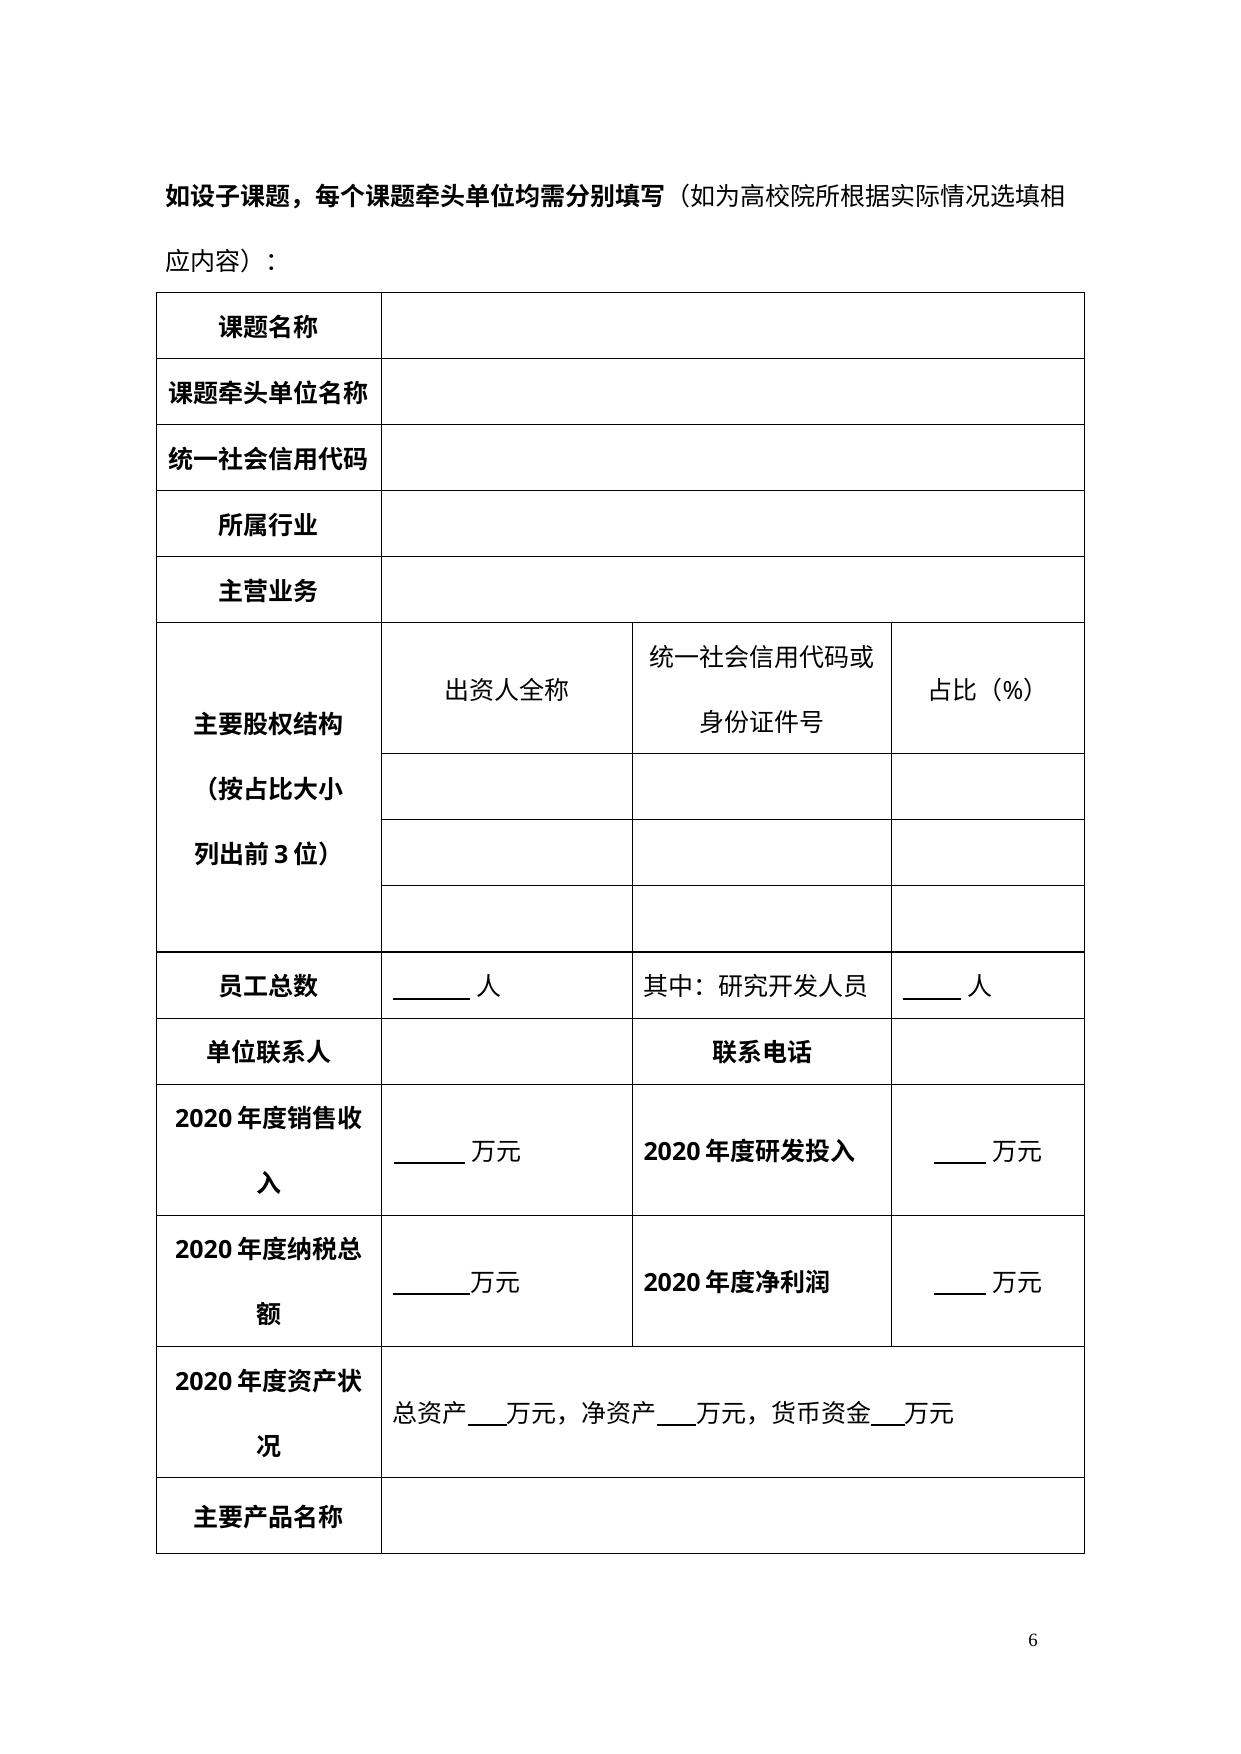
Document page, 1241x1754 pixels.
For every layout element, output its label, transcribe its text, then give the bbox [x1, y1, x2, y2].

table_cell 总资产 万元，净资产 万元，货币资金 万元 [382, 1347, 1084, 1477]
table_cell 人 [892, 953, 1084, 1017]
table_cell [382, 491, 1084, 556]
table_cell [633, 754, 891, 819]
table_cell [382, 820, 632, 885]
table_cell 万元 [382, 1216, 632, 1346]
table_cell 万元 [382, 1085, 632, 1214]
table_cell 2020年度销售收入 [157, 1085, 381, 1214]
table_cell 主营业务 [157, 557, 381, 622]
table_cell [382, 886, 632, 951]
table_cell [382, 754, 632, 819]
table_cell 2020年度纳税总额 [157, 1216, 381, 1346]
table_cell 联系电话 [633, 1019, 891, 1083]
table_cell [633, 886, 891, 951]
table_cell [892, 1019, 1084, 1083]
table_cell 2020年度研发投入 [633, 1085, 891, 1214]
table_cell 统一社会信用代码或 身份证件号 [633, 623, 891, 753]
table_cell 课题牵头单位名称 [157, 359, 381, 424]
table_cell [892, 820, 1084, 885]
table_cell [382, 425, 1084, 490]
table_cell [382, 1019, 632, 1083]
table_cell 员工总数 [157, 953, 381, 1017]
table_cell 万元 [892, 1216, 1084, 1346]
table_cell 主要产品名称 [157, 1478, 381, 1553]
table_cell [382, 1478, 1084, 1553]
table_cell 人 [382, 953, 632, 1017]
table_cell [382, 557, 1084, 622]
table_cell [892, 886, 1084, 951]
table_cell 单位联系人 [157, 1019, 381, 1083]
table_cell 2020年度资产状况 [157, 1347, 381, 1477]
table_cell 占比（%） [892, 623, 1084, 753]
table_cell 所属行业 [157, 491, 381, 556]
table_cell [633, 820, 891, 885]
table_cell [382, 359, 1084, 424]
table_cell 万元 [892, 1085, 1084, 1214]
table_cell 统一社会信用代码 [157, 425, 381, 490]
table_cell 2020年度净利润 [633, 1216, 891, 1346]
table_cell 出资人全称 [382, 623, 632, 753]
table_cell 其中：研究开发人员 [633, 953, 891, 1017]
table_header 课题名称 [157, 293, 381, 358]
table_header [382, 293, 1084, 358]
text 如设子课题，每个课题牵头单位均需分别填写（如为高校院所根据实际情况选填相应内容）： [165, 162, 1075, 292]
table_cell 主要股权结构 （按占比大小 列出前3位） [157, 623, 381, 951]
table_cell [892, 754, 1084, 819]
